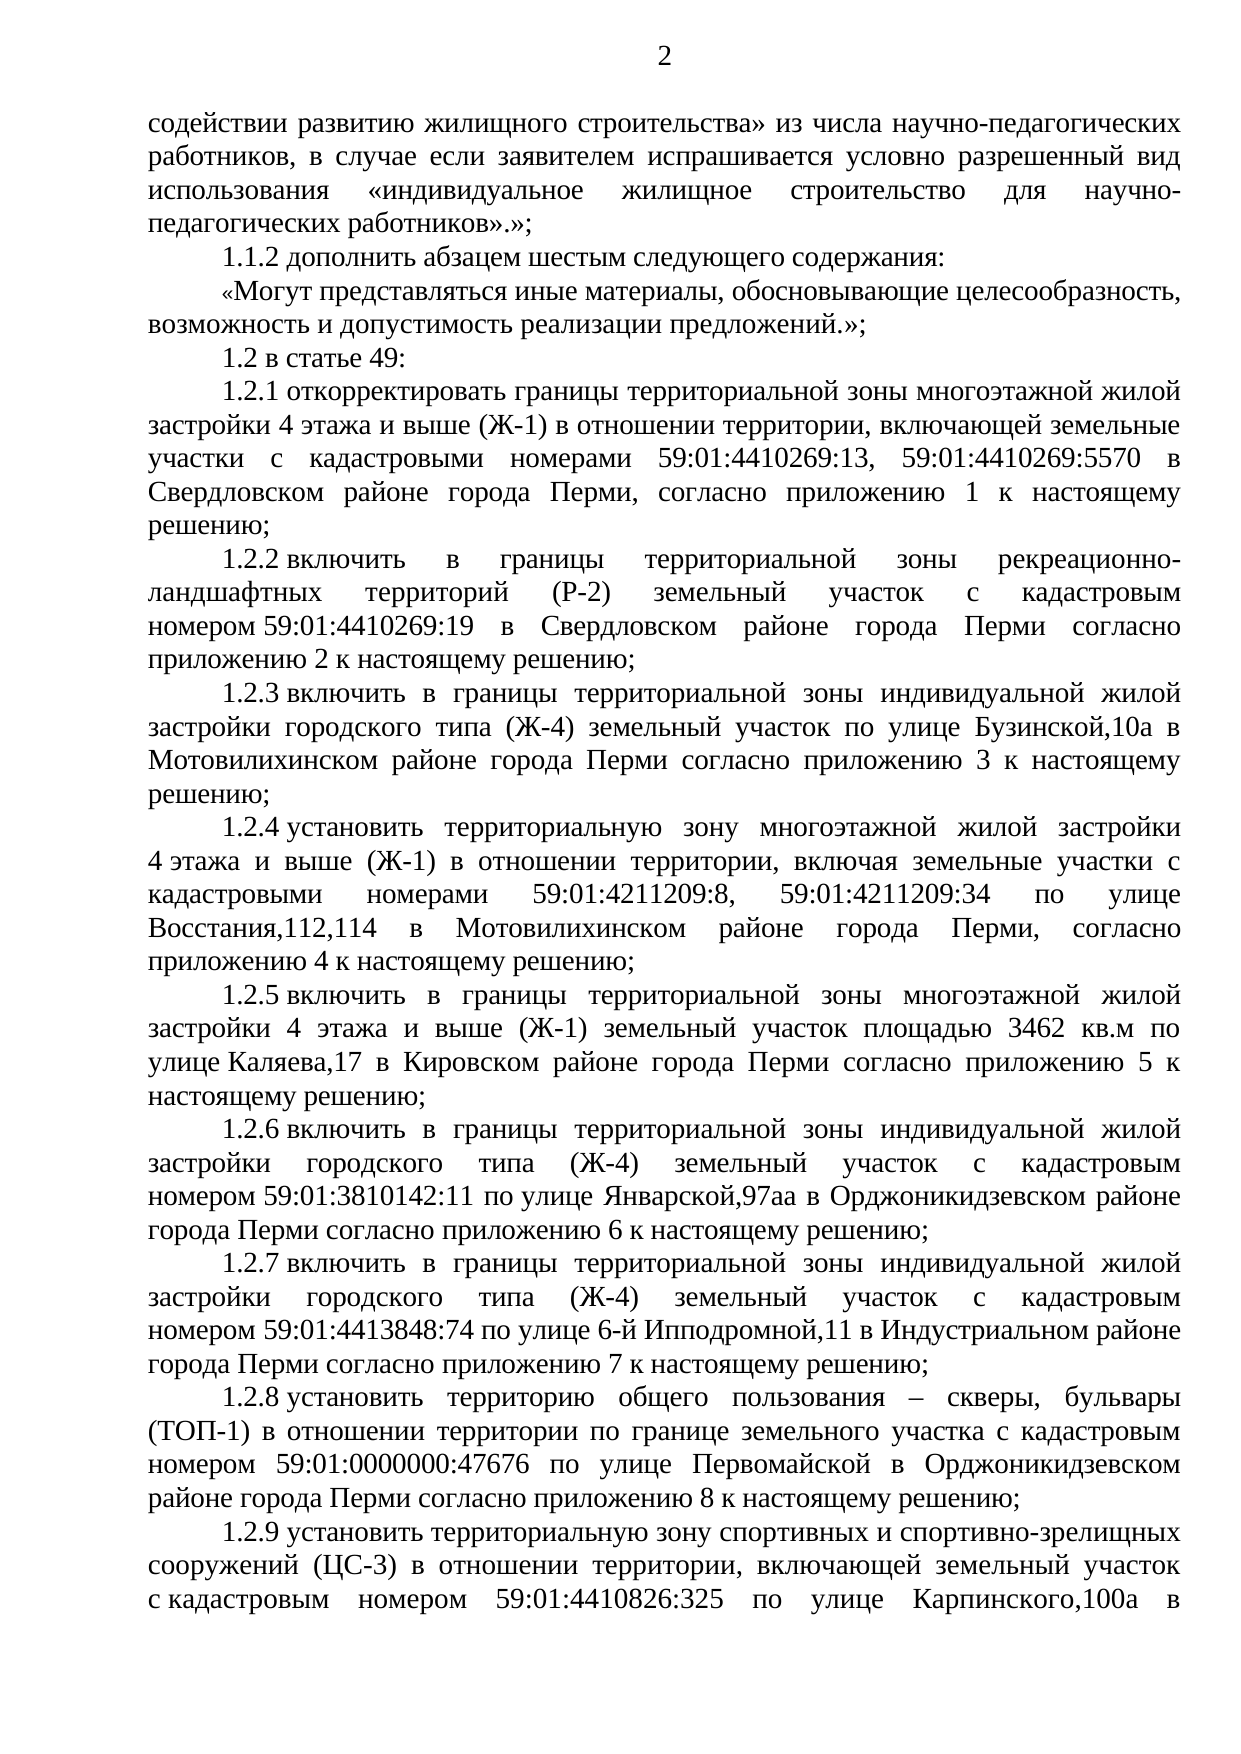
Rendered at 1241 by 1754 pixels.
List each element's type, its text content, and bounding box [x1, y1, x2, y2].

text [148, 105, 1181, 239]
text «Могут представляться иные материалы, обосновывающие целесообразность, возможность и допустимость реализации предложений.»; [148, 273, 1181, 340]
text 1.2.3 включить в границы территориальной зоны индивидуальной жилой застройки городского типа (Ж-4) земельный участок по улице Бузинской,10а в Мотовилихинском районе города Перми согласно приложению 3 к настоящему решению; [148, 675, 1181, 809]
text 1.2.6 включить в границы территориальной зоны индивидуальной жилой застройки городского типа (Ж-4) земельный участок с кадастровым номером 59:01:3810142:11 по улице Январской,97аа в Орджоникидзевском районе города Перми согласно приложению 6 к настоящему решению; [148, 1111, 1181, 1245]
text 1.2.7 включить в границы территориальной зоны индивидуальной жилой застройки городского типа (Ж-4) земельный участок с кадастровым номером 59:01:4413848:74 по улице 6-й Ипподромной,11 в Индустриальном районе города Перми согласно приложению 7 к настоящему решению; [148, 1245, 1181, 1379]
text 1.2.4 установить территориальную зону многоэтажной жилой застройки 4 этажа и выше (Ж-1) в отношении территории, включая земельные участки с кадастровыми номерами 59:01:4211209:8, 59:01:4211209:34 по улице Восстания,112,114 в Мотовилихинском районе города Перми, согласно приложению 4 к настоящему решению; [148, 809, 1181, 977]
text 1.2.8 установить территорию общего пользования – скверы, бульвары (ТОП-1) в отношении территории по границе земельного участка с кадастровым номером 59:01:0000000:47676 по улице Первомайской в Орджоникидзевском районе города Перми согласно приложению 8 к настоящему решению; [148, 1379, 1181, 1514]
text 1.2.1 откорректировать границы территориальной зоны многоэтажной жилой застройки 4 этажа и выше (Ж-1) в отношении территории, включающей земельные участки с кадастровыми номерами 59:01:4410269:13, 59:01:4410269:5570 в Свердловском районе города Перми, согласно приложению 1 к настоящему решению; [148, 373, 1181, 541]
text 1.2.5 включить в границы территориальной зоны многоэтажной жилой застройки 4 этажа и выше (Ж-1) земельный участок площадью 3462 кв.м по улице Каляева,17 в Кировском районе города Перми согласно приложению 5 к настоящему решению; [148, 977, 1181, 1111]
text 1.2 в статье 49: [148, 340, 1181, 373]
text 1.2.2 включить в границы территориальной зоны рекреационно-ландшафтных территорий (Р-2) земельный участок с кадастровым номером 59:01:4410269:19 в Свердловском районе города Перми согласно приложению 2 к настоящему решению; [148, 541, 1181, 675]
text 1.1.2 дополнить абзацем шестым следующего содержания: [148, 239, 1181, 273]
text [148, 1514, 1181, 1614]
